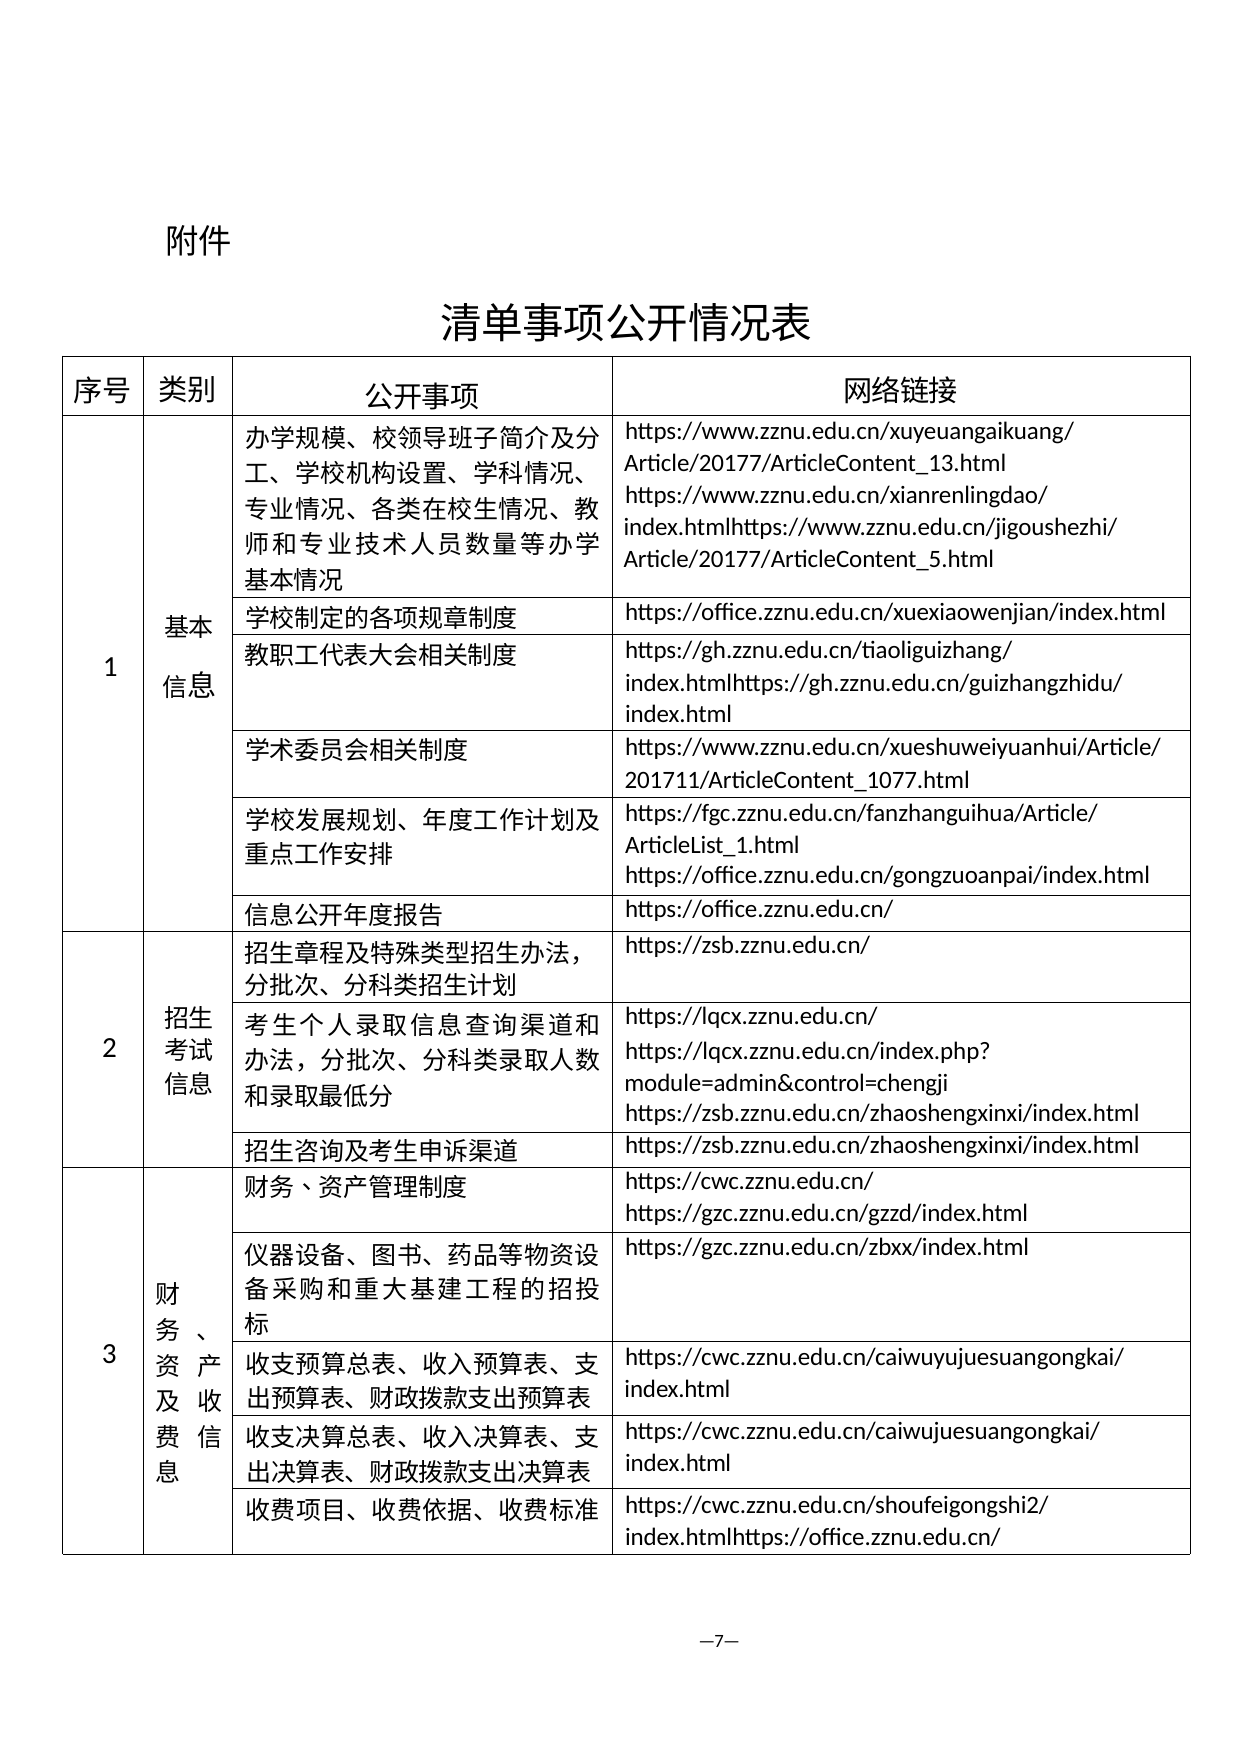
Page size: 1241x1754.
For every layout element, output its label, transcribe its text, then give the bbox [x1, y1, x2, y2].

table_cell https://www.zznu.edu.cn/xueshuweiyuanhui/Article/201711/ArticleContent_1077.html [613, 731, 1190, 797]
table_header 公开事项 [233, 357, 612, 414]
table_cell 学校发展规划、年度工作计划及重点工作安排 [233, 798, 612, 895]
table_cell 基本 信息 [144, 416, 232, 931]
table_cell 招生章程及特殊类型招生办法，分批次、分科类招生计划 [233, 932, 612, 1002]
table_cell 办学规模、校领导班子简介及分工、学校机构设置、学科情况、专业情况、各类在校生情况、教师和专业技术人员数量等办学基本情况 [233, 416, 612, 597]
table_cell 招生咨询及考生申诉渠道 [233, 1133, 612, 1167]
table_header 类别 [144, 357, 232, 414]
table_header 序号 [63, 357, 143, 414]
table_cell 教职工代表大会相关制度 [233, 635, 612, 730]
table_cell https://gh.zznu.edu.cn/tiaoliguizhang/index.htmlhttps://gh.zznu.edu.cn/guizhangzhidu/index.html [613, 635, 1190, 730]
table_cell 财务、资产及收费信 息 [144, 1168, 232, 1554]
table_cell 收支预算总表、收入预算表、支出预算表、财政拨款支出预算表 [233, 1342, 612, 1415]
table_cell https://cwc.zznu.edu.cn/caiwuyujuesuangongkai/index.html [613, 1342, 1190, 1415]
text 附件 [165, 207, 1087, 265]
table_cell https://office.zznu.edu.cn/ [613, 896, 1190, 931]
table_header 网络链接 [613, 357, 1190, 414]
table_cell https://fgc.zznu.edu.cn/fanzhanguihua/Article/ArticleList_1.html https://office.zznu.edu.cn/gongzuoanpai/index.html [613, 798, 1190, 895]
table_cell 2 [63, 932, 143, 1167]
table_cell 财务、资产管理制度 [233, 1168, 612, 1232]
table_cell https://office.zznu.edu.cn/xuexiaowenjian/index.html [613, 598, 1190, 634]
table_cell 1 [63, 416, 143, 931]
table_cell 收费项目、收费依据、收费标准及投诉方式 [233, 1489, 612, 1554]
text 清单事项公开情况表 [165, 275, 1087, 354]
table_cell https://zsb.zznu.edu.cn/ [613, 932, 1190, 1002]
table_cell https://lqcx.zznu.edu.cn/ https://lqcx.zznu.edu.cn/index.php?module=admin&control=chengji https://zsb.zznu.edu.cn/zhaoshengxinxi/index.html [613, 1003, 1190, 1132]
table_cell 招生 考试 信息 [144, 932, 232, 1167]
table_cell https://cwc.zznu.edu.cn/ https://gzc.zznu.edu.cn/gzzd/index.html [613, 1168, 1190, 1232]
table_cell 考生个人录取信息查询渠道和办法，分批次、分科类录取人数和录取最低分 [233, 1003, 612, 1132]
table_cell 学校制定的各项规章制度 [233, 598, 612, 634]
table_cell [613, 1489, 1190, 1554]
table_cell 3 [63, 1168, 143, 1554]
table_cell 学术委员会相关制度 [233, 731, 612, 797]
table_cell https://gzc.zznu.edu.cn/zbxx/index.html [613, 1233, 1190, 1341]
table_cell https://www.zznu.edu.cn/xuyeuangaikuang/Article/20177/ArticleContent_13.html https://www.zznu.edu.cn/xianrenlingdao/index.htmlhttps://www.zznu.edu.cn/jigoushezhi/Article/20177/ArticleContent_5.html [613, 416, 1190, 597]
table_cell 收支决算总表、收入决算表、支出决算表、财政拨款支出决算表 [233, 1416, 612, 1488]
table_cell 仪器设备、图书、药品等物资设备采购和重大基建工程的招投标 [233, 1233, 612, 1341]
table_cell https://cwc.zznu.edu.cn/caiwujuesuangongkai/index.html [613, 1416, 1190, 1488]
table_cell 信息公开年度报告 [233, 896, 612, 931]
table_cell https://zsb.zznu.edu.cn/zhaoshengxinxi/index.html [613, 1133, 1190, 1167]
